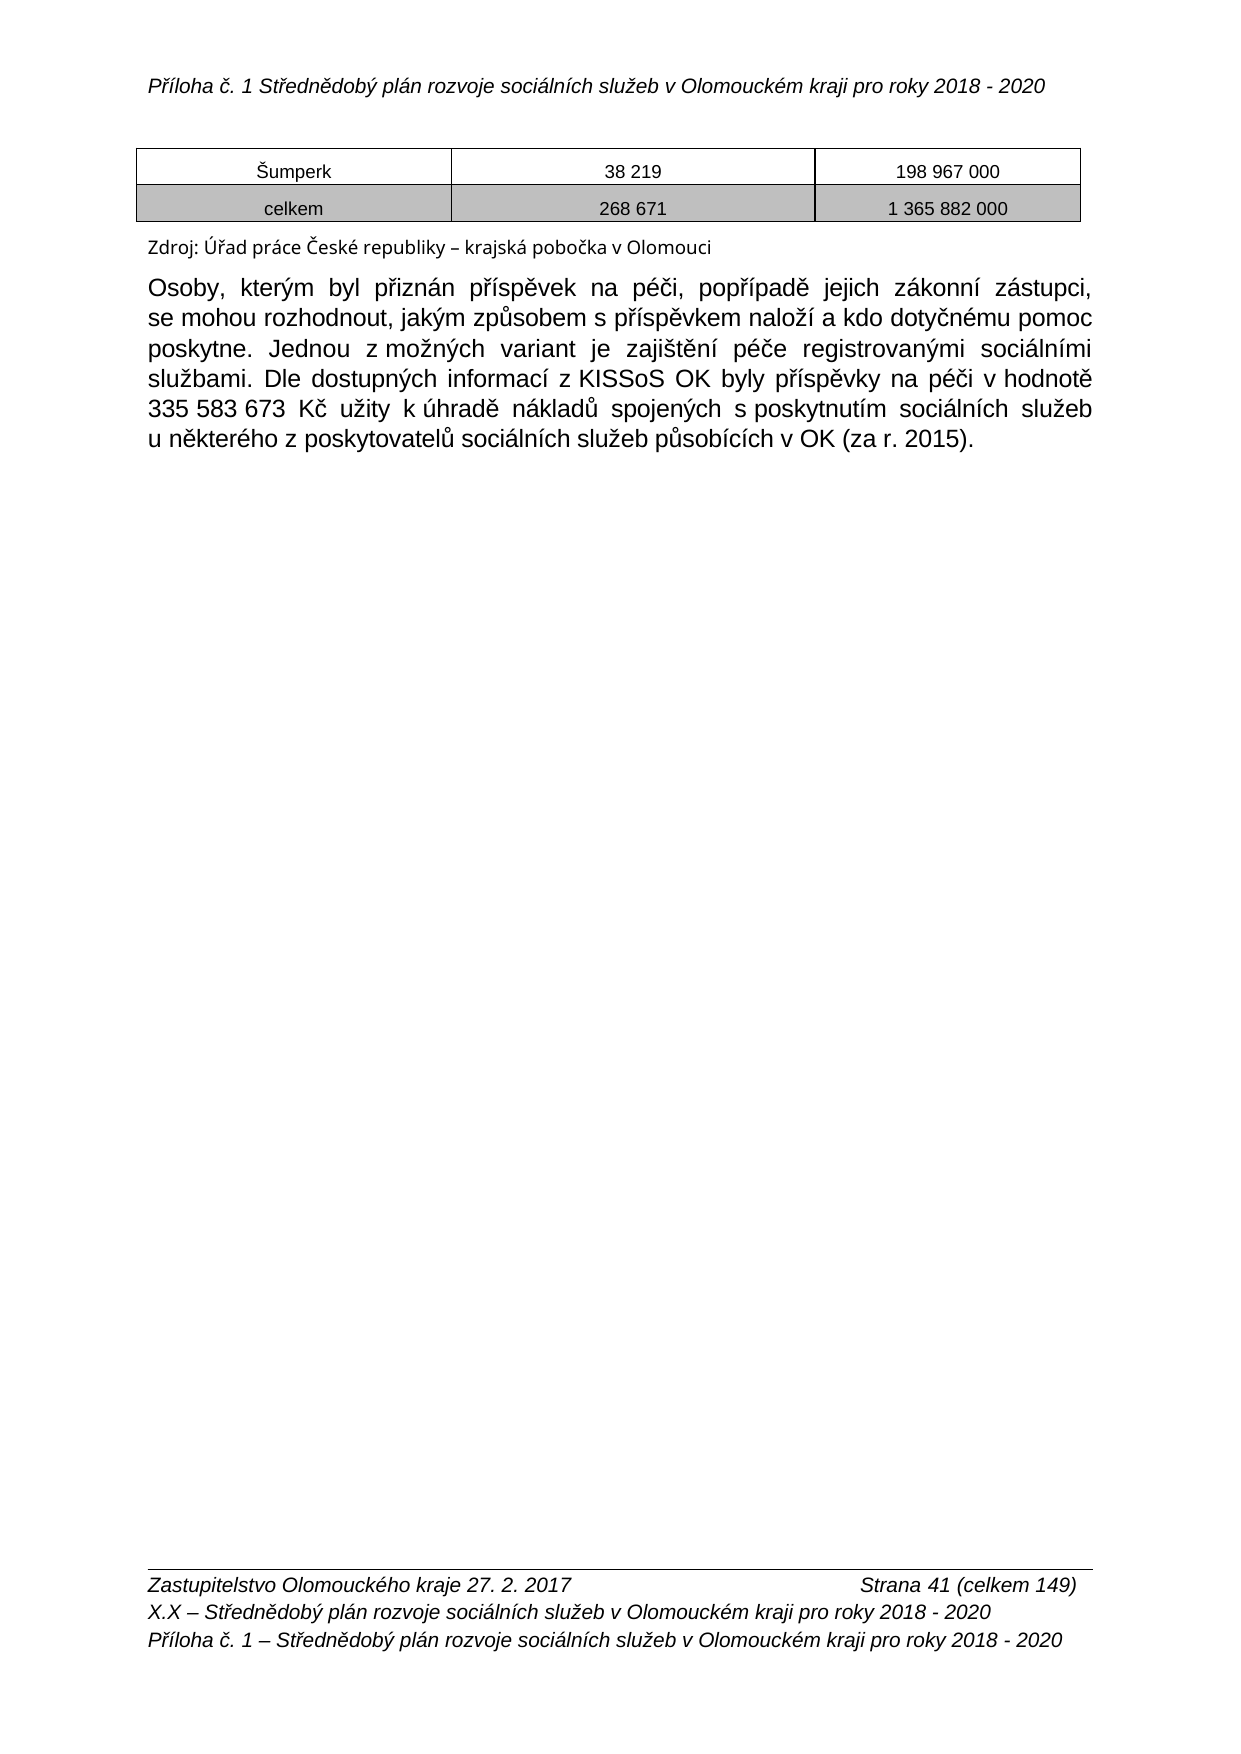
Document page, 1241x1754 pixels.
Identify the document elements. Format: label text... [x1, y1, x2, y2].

table_cell celkem [137, 185, 451, 221]
table_cell 198 967 000 [816, 149, 1080, 184]
table_cell 38 219 [452, 149, 814, 184]
table_cell Šumperk [137, 149, 451, 184]
table_cell 268 671 [452, 185, 814, 221]
text Zdroj: Úřad práce České republiky – krajská pobočka v Olomouci [148, 234, 1093, 259]
table_cell 1 365 882 000 [816, 185, 1080, 221]
text Osoby, kterým byl přiznán příspěvek na péči, popřípadě jejich zákonní zástupci, se mohou rozhodnout, jakým způsobem s příspěvkem naloží a kdo dotyčnému pomoc poskytne. Jednou z možných variant je zajištění péče registrovanými sociálními službami. Dle dostupných informací z KISSoS OK byly příspěvky na péči v hodnotě 335 583 673 Kč užity k úhradě nákladů spojených s poskytnutím sociálních služeb u některého z poskytovatelů sociálních služeb působících v OK (za r. 2015). [148, 273, 1093, 453]
